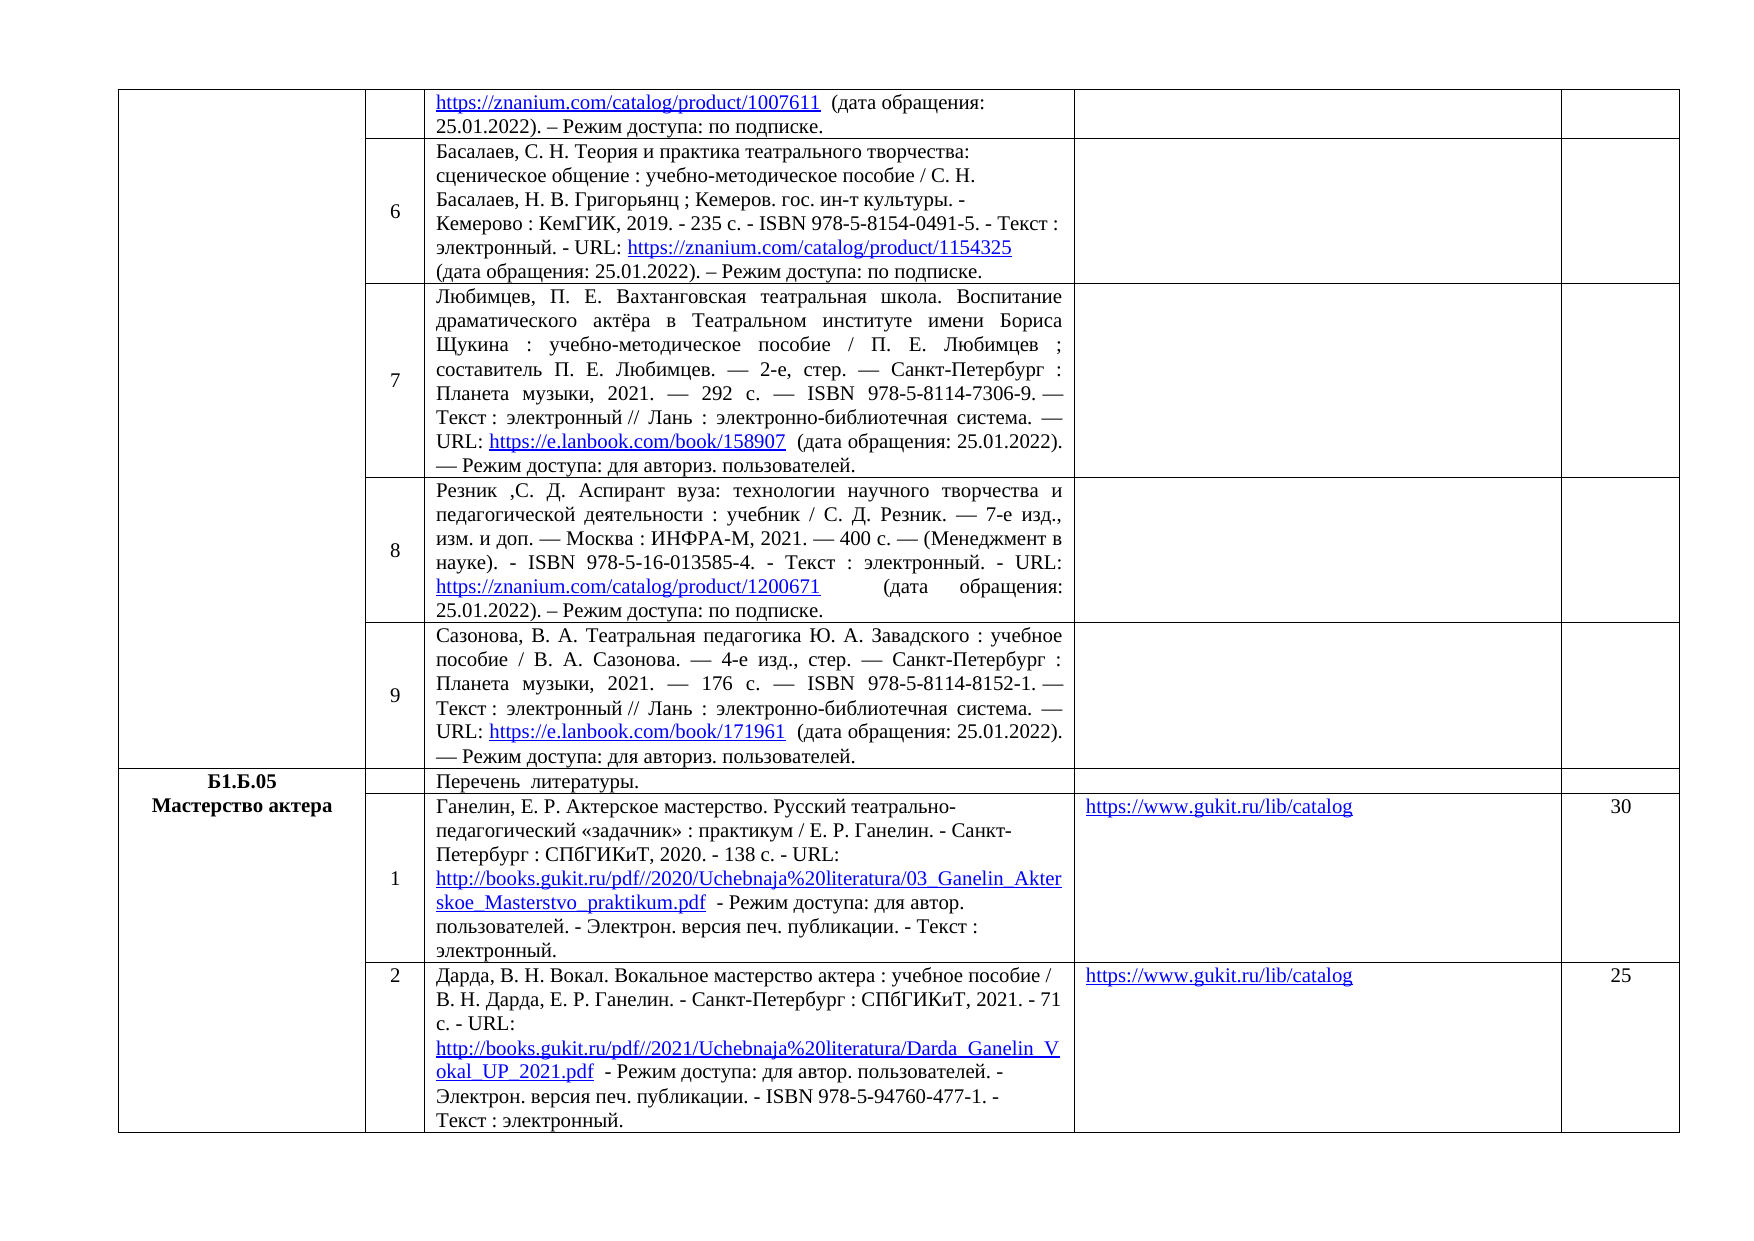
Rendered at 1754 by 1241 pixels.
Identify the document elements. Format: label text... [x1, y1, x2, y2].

table_cell 2 [366, 963, 424, 1132]
table_cell Перечень литературы. [425, 769, 1074, 793]
table_cell 1 [366, 794, 424, 962]
table_cell 8 [366, 478, 424, 622]
table_cell [1562, 284, 1679, 477]
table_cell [425, 90, 1074, 138]
table_cell [1075, 139, 1561, 283]
table_cell 6 [366, 139, 424, 283]
table_cell [366, 769, 424, 793]
table_cell https://www.gukit.ru/lib/catalog [1075, 794, 1561, 962]
table_cell [1075, 284, 1561, 477]
table_cell [1075, 769, 1561, 793]
table_cell Сазонова, В. А. Театральная педагогика Ю. А. Завадского : учебное пособие / В. А. Сазонова. — 4-е изд., стер. — Санкт-Петербург : Планета музыки, 2021. — 176 с. — ISBN 978-5-8114-8152-1. — Текст : электронный // Лань : электронно-библиотечная система. — URL: https://e.lanbook.com/book/171961 (дата обращения: 25.01.2022). — Режим доступа: для авториз. пользователей. [425, 623, 1074, 768]
table_cell [1075, 623, 1561, 768]
table_cell 7 [366, 284, 424, 477]
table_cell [1075, 963, 1561, 1132]
table_cell Б1.Б.05 Мастерство актера [119, 769, 365, 1132]
table_cell Резник ,С. Д. Аспирант вуза: технологии научного творчества и педагогической деятельности : учебник / С. Д. Резник. — 7-е изд., изм. и доп. — Москва : ИНФРА-М, 2021. — 400 с. — (Менеджмент в науке). - ISBN 978-5-16-013585-4. - Текст : электронный. - URL: https://znanium.com/catalog/product/1200671 (дата обращения: 25.01.2022). – Режим доступа: по подписке. [425, 478, 1074, 622]
table_cell Любимцев, П. Е. Вахтанговская театральная школа. Воспитание драматического актёра в Театральном институте имени Бориса Щукина : учебно-методическое пособие / П. Е. Любимцев ; составитель П. Е. Любимцев. — 2-е, стер. — Санкт-Петербург : Планета музыки, 2021. — 292 с. — ISBN 978-5-8114-7306-9. — Текст : электронный // Лань : электронно-библиотечная система. — URL: https://e.lanbook.com/book/158907 (дата обращения: 25.01.2022). — Режим доступа: для авториз. пользователей. [425, 284, 1074, 477]
table_cell 25 [1562, 963, 1679, 1132]
table_cell 5 [366, 90, 424, 138]
table_cell Ганелин, Е. Р. Актерское мастерство. Русский театрально-педагогический «задачник» : практикум / Е. Р. Ганелин. - Санкт-Петербург : СПбГИКиТ, 2020. - 138 с. - URL: http://books.gukit.ru/pdf//2020/Uchebnaja%20literatura/03_Ganelin_Akterskoe_Masterstvo_praktikum.pdf - Режим доступа: для автор. пользователей. - Электрон. версия печ. публикации. - Текст : электронный. [425, 794, 1074, 962]
table_cell Басалаев, С. Н. Теория и практика театрального творчества: сценическое общение : учебно-методическое пособие / С. Н. Басалаев, Н. В. Григорьянц ; Кемеров. гос. ин-т культуры. - Кемерово : КемГИК, 2019. - 235 с. - ISBN 978-5-8154-0491-5. - Текст : электронный. - URL: https://znanium.com/catalog/product/1154325 (дата обращения: 25.01.2022). – Режим доступа: по подписке. [425, 139, 1074, 283]
table_cell [1562, 139, 1679, 283]
table_cell [1562, 90, 1679, 138]
table_cell [1562, 769, 1679, 793]
table_cell 30 [1562, 794, 1679, 962]
table_cell [1075, 478, 1561, 622]
table_cell [1562, 478, 1679, 622]
table_cell 9 [366, 623, 424, 768]
table_cell Дарда, В. Н. Вокал. Вокальное мастерство актера : учебное пособие / В. Н. Дарда, Е. Р. Ганелин. - Санкт-Петербург : СПбГИКиТ, 2021. - 71 с. - URL: http://books.gukit.ru/pdf//2021/Uchebnaja%20literatura/Darda_Ganelin_Vokal_UP_2021.pdf - Режим доступа: для автор. пользователей. - Электрон. версия печ. публикации. - ISBN 978-5-94760-477-1. - Текст : электронный. [425, 963, 1074, 1132]
table_cell [1075, 90, 1561, 138]
table_cell [1562, 623, 1679, 768]
